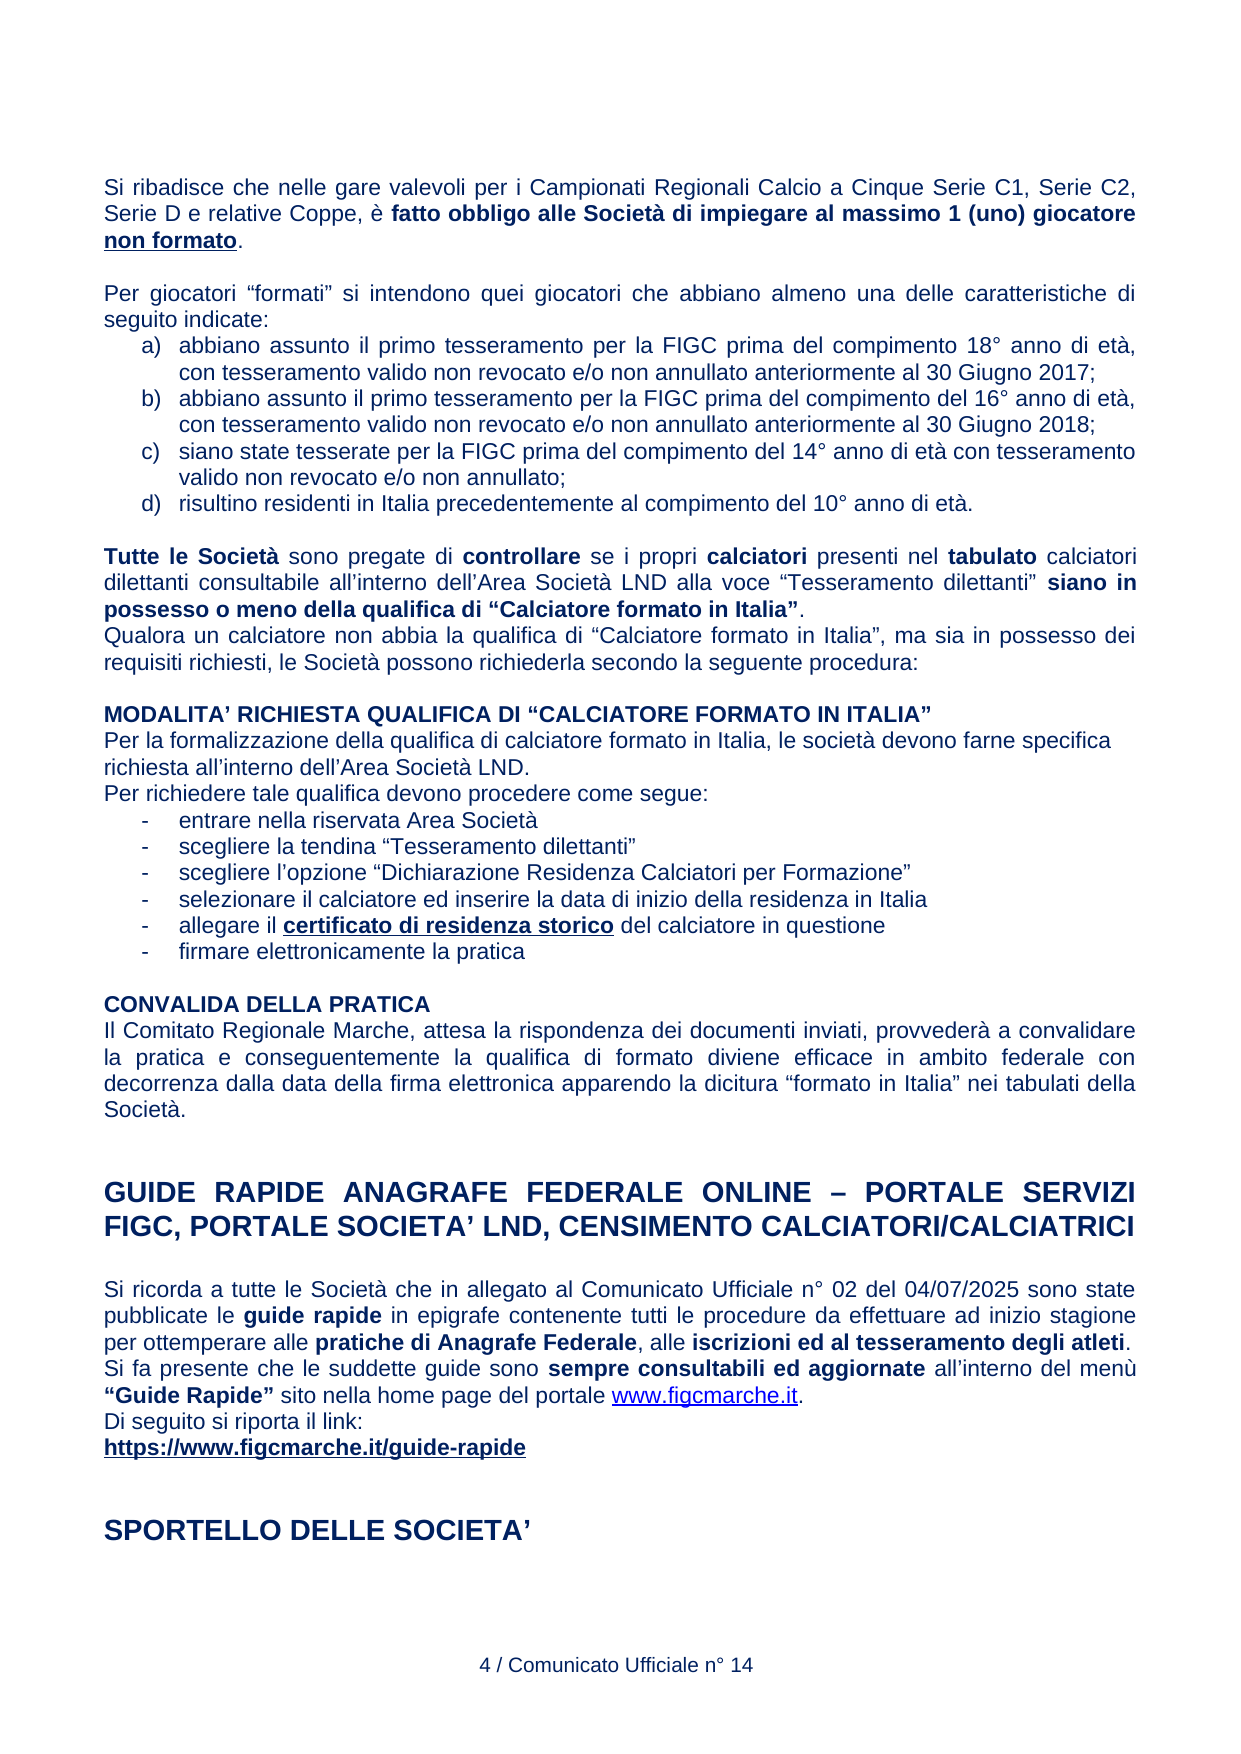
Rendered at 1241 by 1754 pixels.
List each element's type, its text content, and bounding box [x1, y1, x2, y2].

list allegare il certificato di residenza storico del calciatore in questione [141, 912, 1137, 938]
list siano state tesserate per la FIGC prima del compimento del 14° anno di età con tesseramento valido non revocato e/o non annullato; [141, 438, 1137, 490]
text Per richiedere tale qualifica devono procedere come segue: [103, 780, 1137, 807]
text MODALITA’ RICHIESTA QUALIFICA DI “CALCIATORE FORMATO IN ITALIA” [103, 701, 1137, 727]
text Si fa presente che le suddette guide sono sempre consultabili ed aggiornate all’interno del menù “Guide Rapide” sito nella home page del portale www.figcmarche.it. [103, 1355, 1137, 1408]
list abbiano assunto il primo tesseramento per la FIGC prima del compimento del 16° anno di età, con tesseramento valido non revocato e/o non annullato anteriormente al 30 Giugno 2018; [141, 385, 1137, 438]
list firmare elettronicamente la pratica [141, 938, 1137, 965]
list risultino residenti in Italia precedentemente al compimento del 10° anno di età. [141, 490, 1137, 517]
text Di seguito si riporta il link: [103, 1408, 1137, 1434]
text Si ricorda a tutte le Società che in allegato al Comunicato Ufficiale n° 02 del 04/07/2025 sono state pubblicate le guide rapide in epigrafe contenente tutti le procedure da effettuare ad inizio stagione per ottemperare alle pratiche di Anagrafe Federale, alle iscrizioni ed al tesseramento degli atleti. [103, 1276, 1137, 1355]
text SPORTELLO DELLE SOCIETA’ [103, 1513, 1137, 1547]
text Tutte le Società sono pregate di controllare se i propri calciatori presenti nel tabulato calciatori dilettanti consultabile all’interno dell’Area Società LND alla voce “Tesseramento dilettanti” siano in possesso o meno della qualifica di “Calciatore formato in Italia”. [103, 543, 1137, 622]
text CONVALIDA DELLA PRATICA [103, 965, 1137, 1017]
text Qualora un calciatore non abbia la qualifica di “Calciatore formato in Italia”, ma sia in possesso dei requisiti richiesti, le Società possono richiederla secondo la seguente procedura: [103, 622, 1137, 675]
text https://www.figcmarche.it/guide-rapide [103, 1434, 1137, 1461]
list scegliere l’opzione “Dichiarazione Residenza Calciatori per Formazione” [141, 859, 1137, 886]
text GUIDE RAPIDE ANAGRAFE FEDERALE ONLINE – PORTALE SERVIZI FIGC, PORTALE SOCIETA’ LND, CENSIMENTO CALCIATORI/CALCIATRICI [103, 1176, 1137, 1243]
text Si ribadisce che nelle gare valevoli per i Campionati Regionali Calcio a Cinque Serie C1, Serie C2, Serie D e relative Coppe, è fatto obbligo alle Società di impiegare al massimo 1 (uno) giocatore non formato. [103, 174, 1137, 253]
list selezionare il calciatore ed inserire la data di inizio della residenza in Italia [141, 886, 1137, 912]
text Per la formalizzazione della qualifica di calciatore formato in Italia, le società devono farne specifica richiesta all’interno dell’Area Società LND. [103, 727, 1137, 780]
list scegliere la tendina “Tesseramento dilettanti” [141, 833, 1137, 859]
list entrare nella riservata Area Società [141, 807, 1137, 833]
text Il Comitato Regionale Marche, attesa la rispondenza dei documenti inviati, provvederà a convalidare la pratica e conseguentemente la qualifica di formato diviene efficace in ambito federale con decorrenza dalla data della firma elettronica apparendo la dicitura “formato in Italia” nei tabulati della Società. [103, 1017, 1137, 1123]
text Per giocatori “formati” si intendono quei giocatori che abbiano almeno una delle caratteristiche di seguito indicate: [103, 279, 1137, 332]
list abbiano assunto il primo tesseramento per la FIGC prima del compimento 18° anno di età, con tesseramento valido non revocato e/o non annullato anteriormente al 30 Giugno 2017; [141, 332, 1137, 385]
